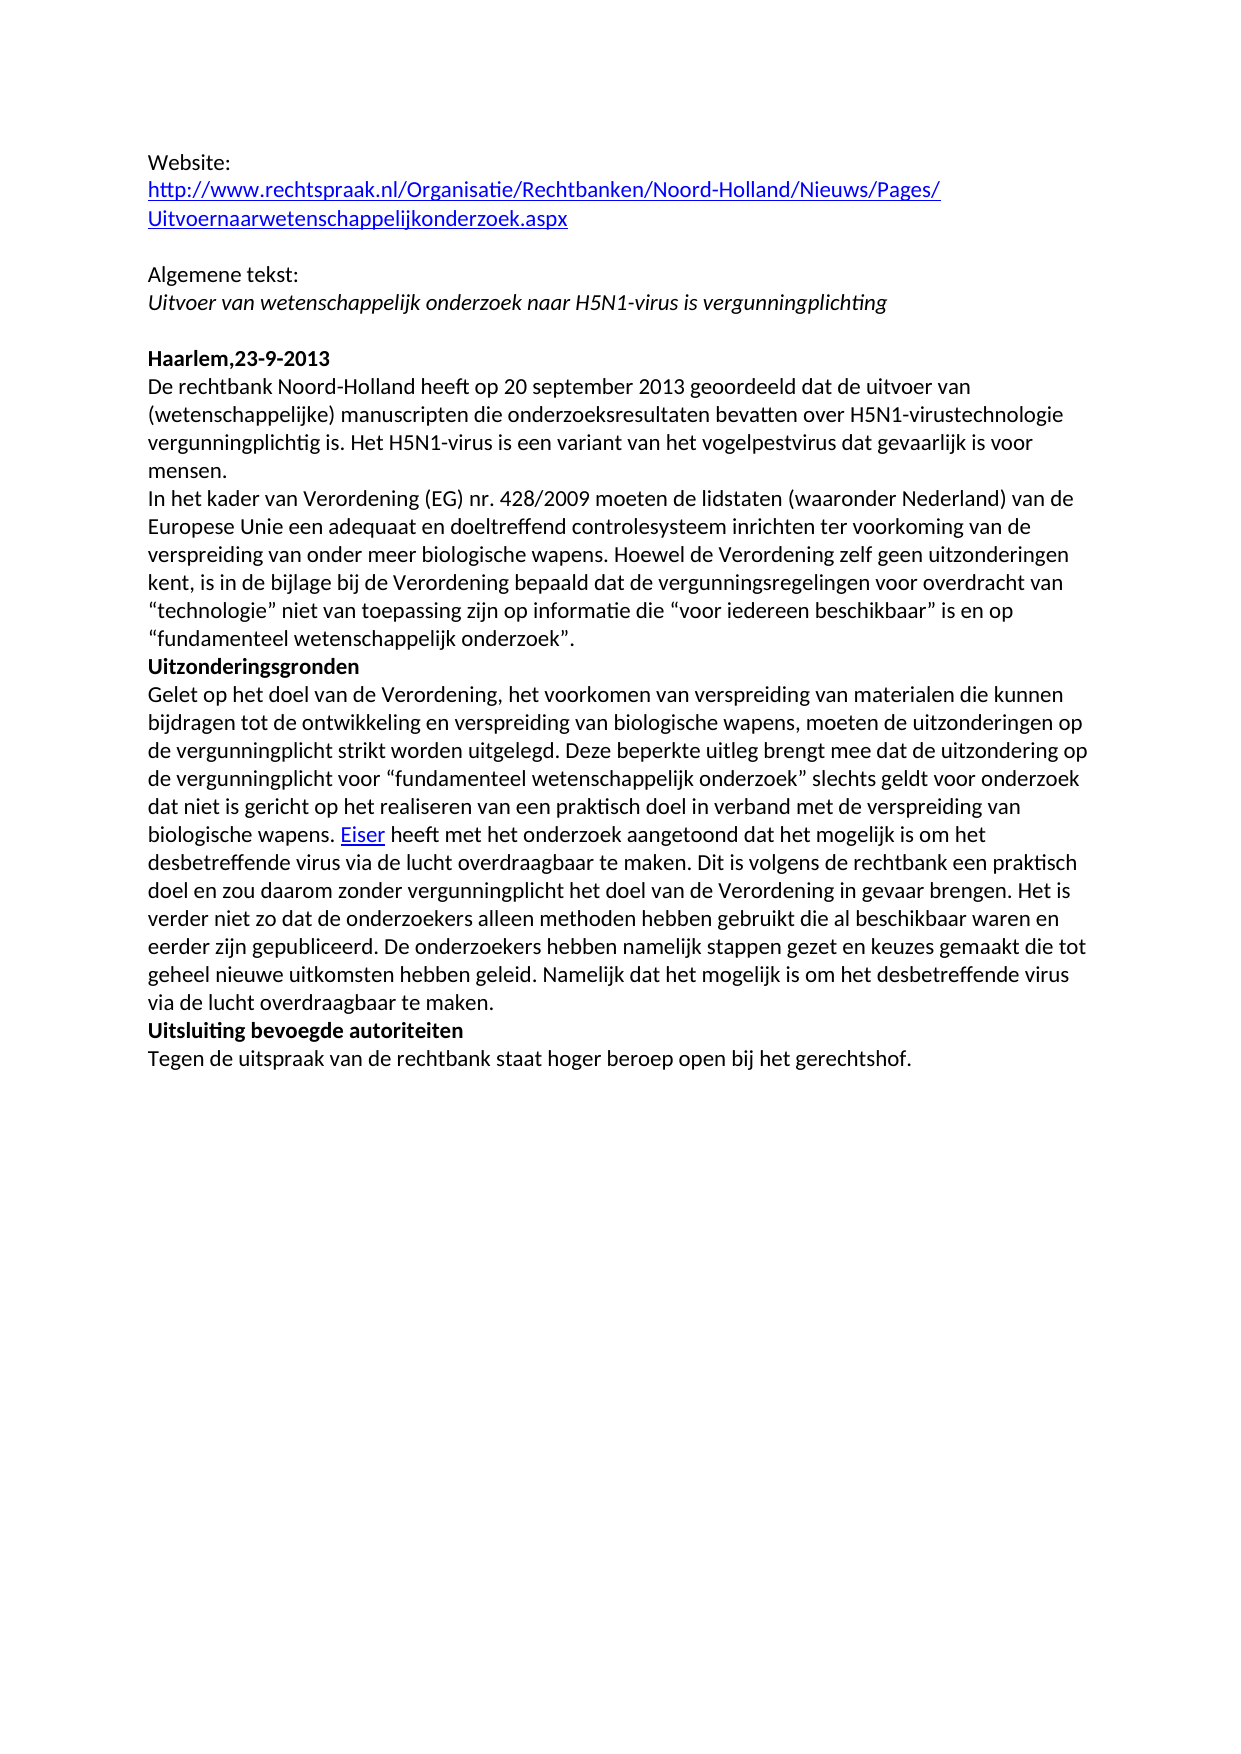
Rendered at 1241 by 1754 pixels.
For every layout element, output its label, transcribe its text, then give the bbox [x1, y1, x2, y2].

text Haarlem,23-9-2013 [148, 344, 1093, 372]
text http://www.rechtspraak.nl/Organisatie/Rechtbanken/Noord-Holland/Nieuws/Pages/Uitvoernaarwetenschappelijkonderzoek.aspx [148, 176, 1093, 232]
text Tegen de uitspraak van de rechtbank staat hoger beroep open bij het gerechtshof. [148, 1044, 1093, 1072]
text In het kader van Verordening (EG) nr. 428/2009 moeten de lidstaten (waaronder Nederland) van de Europese Unie een adequaat en doeltreffend controlesysteem inrichten ter voorkoming van de verspreiding van onder meer biologische wapens. Hoewel de Verordening zelf geen uitzonderingen kent, is in de bijlage bij de Verordening bepaald dat de vergunningsregelingen voor overdracht van “technologie” niet van toepassing zijn op informatie die “voor iedereen beschikbaar” is en op “fundamenteel wetenschappelijk onderzoek”. [148, 484, 1093, 652]
text Algemene tekst: [148, 260, 1093, 288]
text Uitzonderingsgronden [148, 652, 1093, 680]
text Website: [148, 148, 1093, 176]
text De rechtbank Noord-Holland heeft op 20 september 2013 geoordeeld dat de uitvoer van (wetenschappelijke) manuscripten die onderzoeksresultaten bevatten over H5N1-virustechnologie vergunningplichtig is. Het H5N1-virus is een variant van het vogelpestvirus dat gevaarlijk is voor mensen. [148, 372, 1093, 484]
text Gelet op het doel van de Verordening, het voorkomen van verspreiding van materialen die kunnen bijdragen tot de ontwikkeling en verspreiding van biologische wapens, moeten de uitzonderingen op de vergunningplicht strikt worden uitgelegd. Deze beperkte uitleg brengt mee dat de uitzondering op de vergunningplicht voor “fundamenteel wetenschappelijk onderzoek” slechts geldt voor onderzoek dat niet is gericht op het realiseren van een praktisch doel in verband met de verspreiding van biologische wapens. Eiser heeft met het onderzoek aangetoond dat het mogelijk is om het desbetreffende virus via de lucht overdraagbaar te maken. Dit is volgens de rechtbank een praktisch doel en zou daarom zonder vergunningplicht het doel van de Verordening in gevaar brengen. Het is verder niet zo dat de onderzoekers alleen methoden hebben gebruikt die al beschikbaar waren en eerder zijn gepubliceerd. De onderzoekers hebben namelijk stappen gezet en keuzes gemaakt die tot geheel nieuwe uitkomsten hebben geleid. Namelijk dat het mogelijk is om het desbetreffende virus via de lucht overdraagbaar te maken. [148, 680, 1093, 1016]
text Uitvoer van wetenschappelijk onderzoek naar H5N1-virus is vergunningplichting [148, 288, 1093, 316]
text Uitsluiting bevoegde autoriteiten [148, 1016, 1093, 1044]
